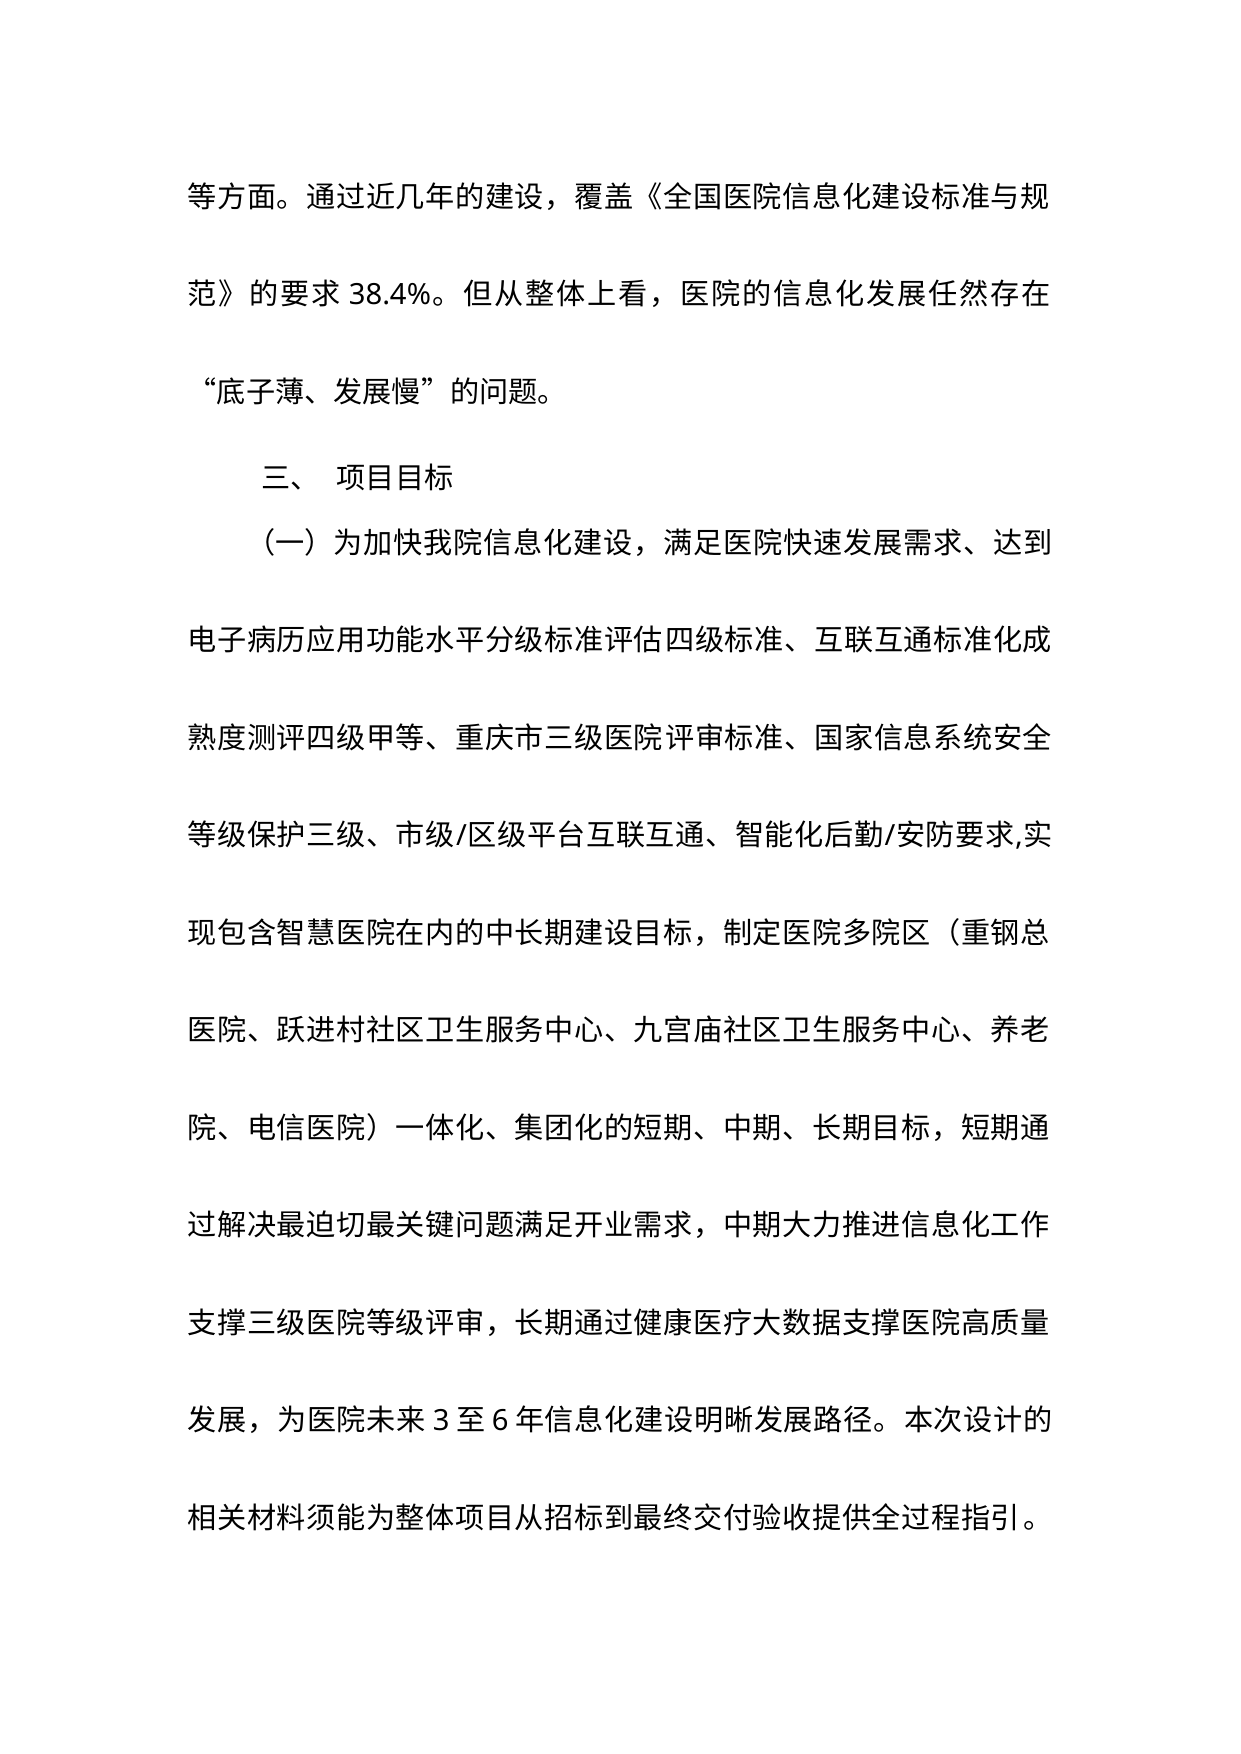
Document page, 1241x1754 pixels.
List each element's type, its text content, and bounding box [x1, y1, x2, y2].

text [187, 162, 1053, 422]
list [187, 508, 1053, 1548]
list 项目目标 [261, 443, 1053, 508]
